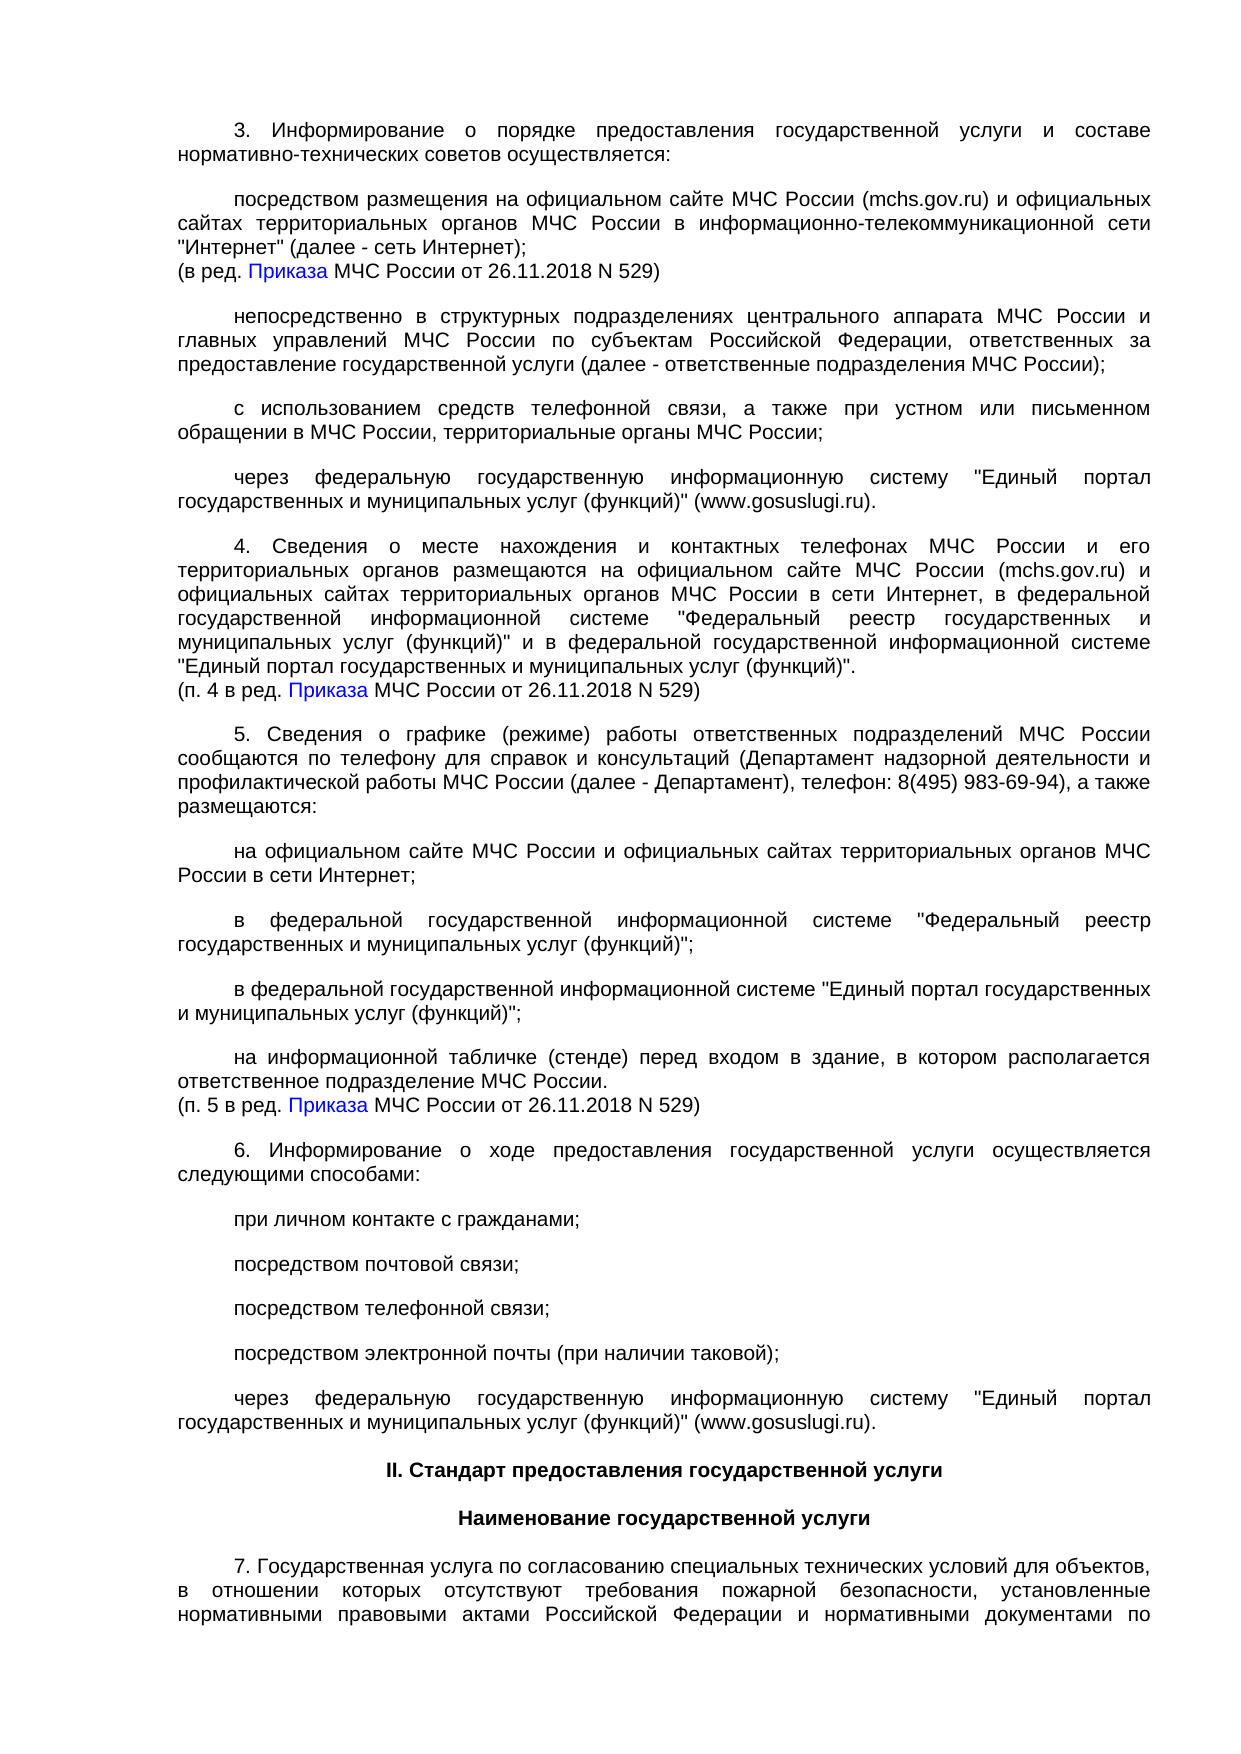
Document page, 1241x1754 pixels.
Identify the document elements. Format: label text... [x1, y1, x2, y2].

text при личном контакте с гражданами; [177, 1207, 1152, 1231]
text на официальном сайте МЧС России и официальных сайтах территориальных органов МЧС России в сети Интернет; [177, 839, 1152, 887]
text посредством почтовой связи; [177, 1251, 1152, 1275]
text 4. Сведения о месте нахождения и контактных телефонах МЧС России и его территориальных органов размещаются на официальном сайте МЧС России (mchs.gov.ru) и официальных сайтах территориальных органов МЧС России в сети Интернет, в федеральной государственной информационной системе "Федеральный реестр государственных и муниципальных услуг (функций)" и в федеральной государственной информационной системе "Единый портал государственных и муниципальных услуг (функций)". [177, 534, 1152, 677]
title II. Стандарт предоставления государственной услуги [177, 1458, 1152, 1482]
text через федеральную государственную информационную систему "Единый портал государственных и муниципальных услуг (функций)" (www.gosuslugi.ru). [177, 1386, 1152, 1434]
text на информационной табличке (стенде) перед входом в здание, в котором располагается ответственное подразделение МЧС России. [177, 1045, 1152, 1093]
text (п. 5 в ред. Приказа МЧС России от 26.11.2018 N 529) [177, 1093, 1152, 1117]
text непосредственно в структурных подразделениях центрального аппарата МЧС России и главных управлений МЧС России по субъектам Российской Федерации, ответственных за предоставление государственной услуги (далее - ответственные подразделения МЧС России); [177, 303, 1152, 375]
text в федеральной государственной информационной системе "Федеральный реестр государственных и муниципальных услуг (функций)"; [177, 908, 1152, 956]
title Наименование государственной услуги [177, 1506, 1152, 1529]
text 3. Информирование о порядке предоставления государственной услуги и составе нормативно-технических советов осуществляется: [177, 118, 1152, 166]
text 6. Информирование о ходе предоставления государственной услуги осуществляется следующими способами: [177, 1138, 1152, 1186]
text через федеральную государственную информационную систему "Единый портал государственных и муниципальных услуг (функций)" (www.gosuslugi.ru). [177, 465, 1152, 513]
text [177, 1553, 1152, 1625]
text посредством электронной почты (при наличии таковой); [177, 1341, 1152, 1365]
text 5. Сведения о графике (режиме) работы ответственных подразделений МЧС России сообщаются по телефону для справок и консультаций (Департамент надзорной деятельности и профилактической работы МЧС России (далее - Департамент), телефон: 8(495) 983-69-94), а также размещаются: [177, 722, 1152, 818]
text в федеральной государственной информационной системе "Единый портал государственных и муниципальных услуг (функций)"; [177, 976, 1152, 1024]
text посредством телефонной связи; [177, 1296, 1152, 1320]
text с использованием средств телефонной связи, а также при устном или письменном обращении в МЧС России, территориальные органы МЧС России; [177, 396, 1152, 444]
text посредством размещения на официальном сайте МЧС России (mchs.gov.ru) и официальных сайтах территориальных органов МЧС России в информационно-телекоммуникационной сети "Интернет" (далее - сеть Интернет); [177, 187, 1152, 259]
text (п. 4 в ред. Приказа МЧС России от 26.11.2018 N 529) [177, 677, 1152, 701]
text (в ред. Приказа МЧС России от 26.11.2018 N 529) [177, 259, 1152, 283]
